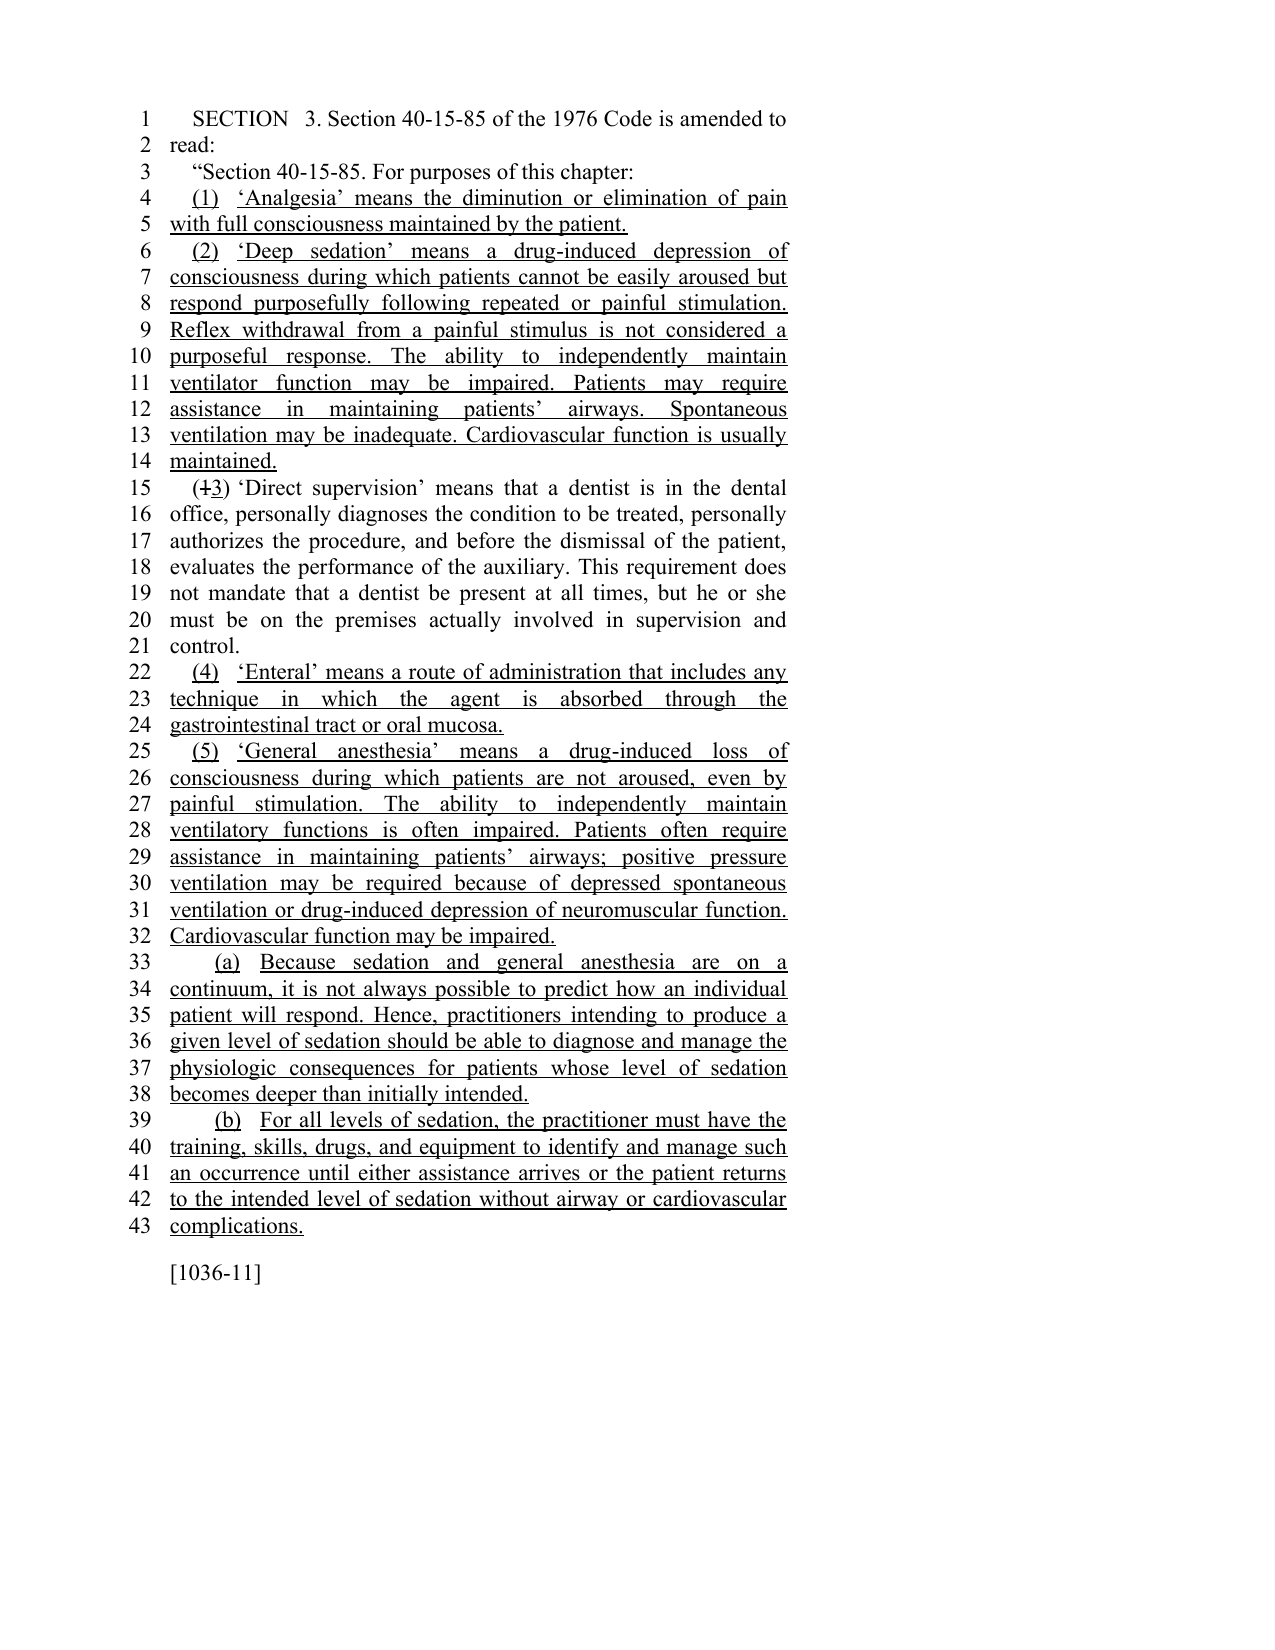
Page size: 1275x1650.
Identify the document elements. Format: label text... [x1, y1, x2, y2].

text (b) For all levels of sedation, the practitioner must have the training, skills, drugs, and equipment to identify and manage such an occurrence until either assistance arrives or the patient returns to the intended level of sedation without airway or cardiovascular complications. [169, 1106, 787, 1156]
text (4) ‘Enteral’ means a route of administration that includes any technique in which the agent is absorbed through the gastrointestinal tract or oral mucosa. [169, 709, 787, 737]
text (a) Because sedation and general anesthesia are on a continuum, it is not always possible to predict how an individual patient will respond. Hence, practitioners intending to produce a given level of sedation should be able to diagnose and manage the physiologic consequences for patients whose level of sedation becomes deeper than initially intended. [169, 948, 787, 998]
text (4) ‘Enteral’ means a route of administration that includes any technique in which the agent is absorbed through the gastrointestinal tract or oral mucosa. [169, 658, 787, 708]
text (13) ‘Direct supervision’ means that a dentist is in the dental office, personally diagnoses the condition to be treated, personally authorizes the procedure, and before the dismissal of the patient, evaluates the performance of the auxiliary. This requirement does not mandate that a dentist be present at all times, but he or she must be on the premises actually involved in supervision and control. [169, 474, 787, 658]
text “Section 40-15-85. For purposes of this chapter: [169, 158, 787, 184]
text (1) ‘Analgesia’ means the diminution or elimination of pain with full consciousness maintained by the patient. [169, 184, 787, 237]
text (2) ‘Deep sedation’ means a drug-induced depression of consciousness during which patients cannot be easily aroused but respond purposefully following repeated or painful stimulation. Reflex withdrawal from a painful stimulus is not considered a purposeful response. The ability to independently maintain ventilator function may be impaired. Patients may require assistance in maintaining patients’ airways. Spontaneous ventilation may be inadequate. Cardiovascular function is usually maintained. [169, 237, 787, 286]
text (b) For all levels of sedation, the practitioner must have the training, skills, drugs, and equipment to identify and manage such an occurrence until either assistance arrives or the patient returns to the intended level of sedation without airway or cardiovascular complications. [169, 1209, 787, 1238]
text SECTION 3. Section 40-15-85 of the 1976 Code is amended to read: [169, 105, 787, 158]
text (5) ‘General anesthesia’ means a drug-induced loss of consciousness during which patients are not aroused, even by painful stimulation. The ability to independently maintain ventilatory functions is often impaired. Patients often require assistance in maintaining patients’ airways; positive pressure ventilation may be required because of depressed spontaneous ventilation or drug-induced depression of neuromuscular function. Cardiovascular function may be impaired. [169, 737, 787, 787]
